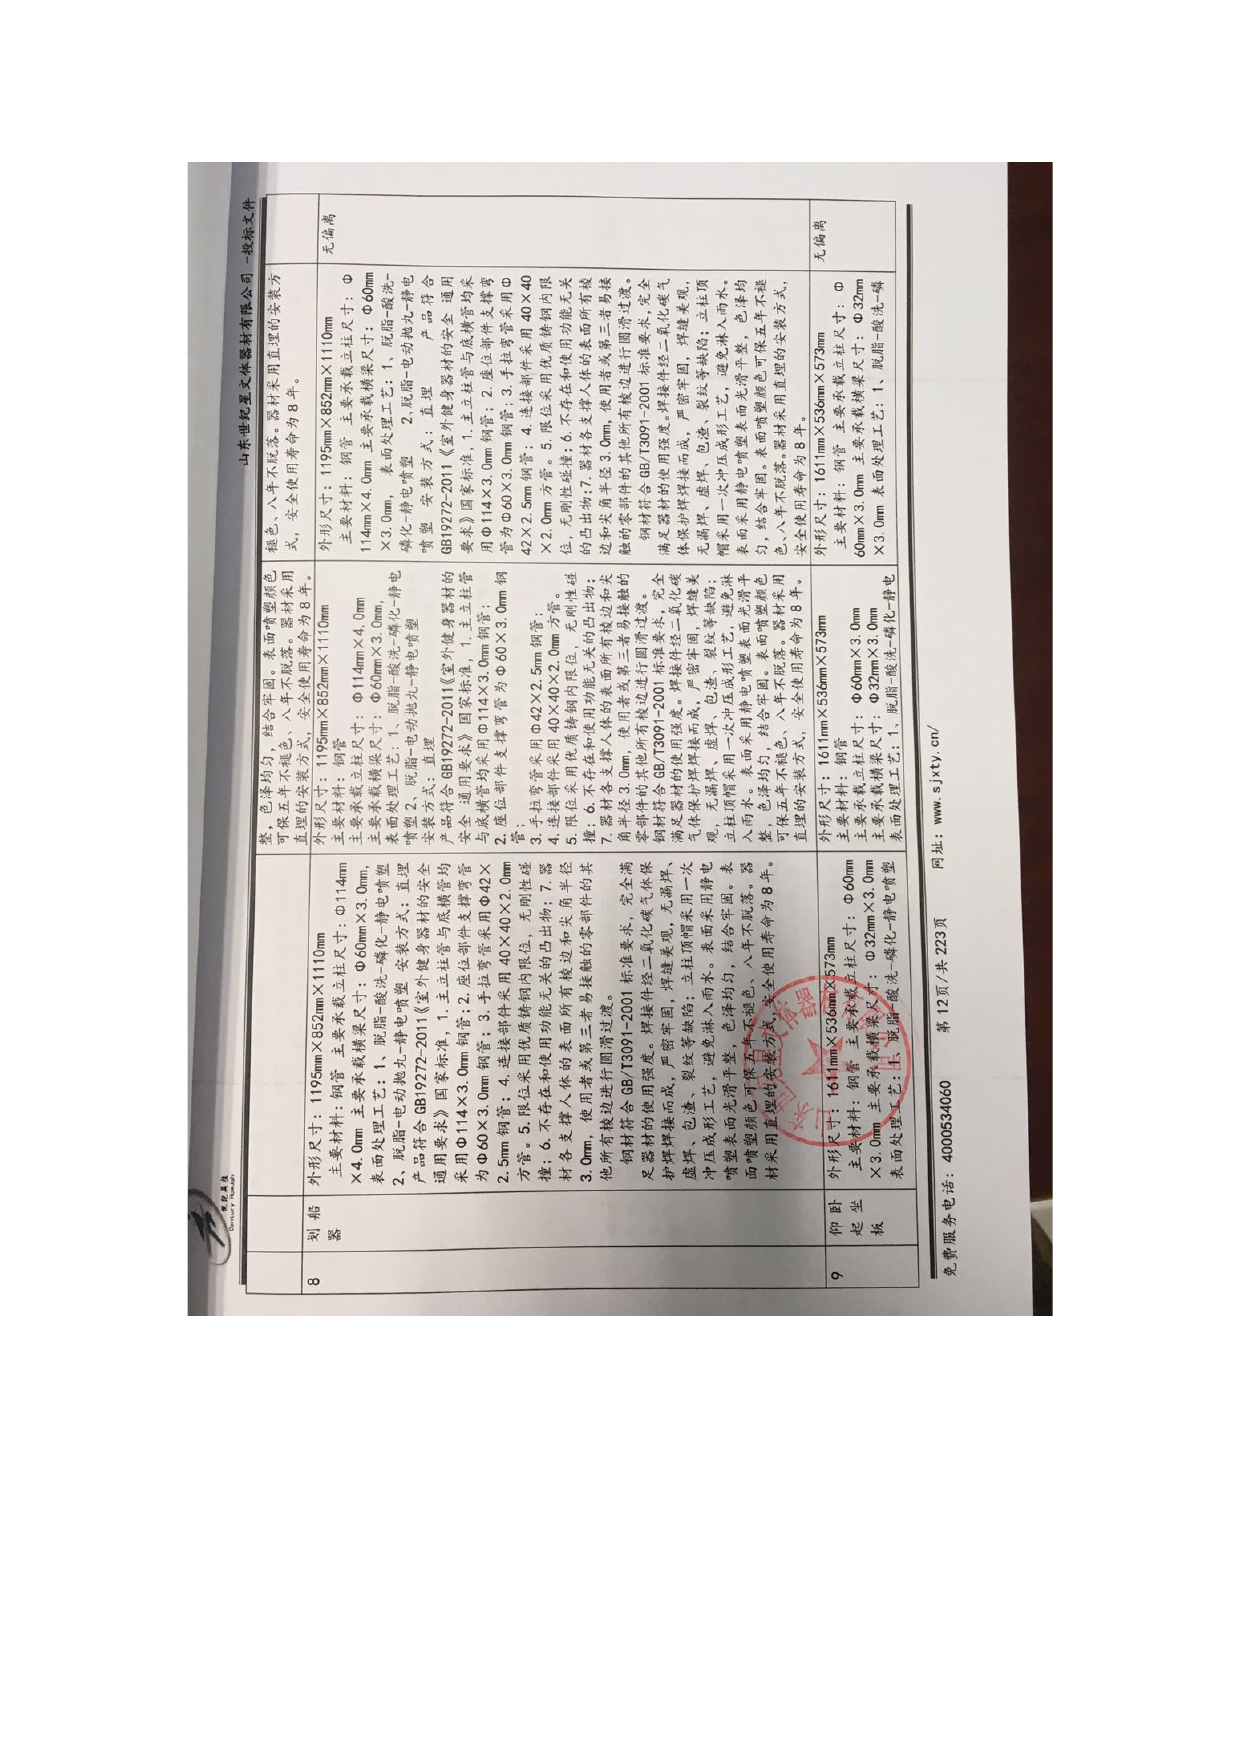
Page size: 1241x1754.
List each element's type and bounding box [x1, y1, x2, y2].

picture [187, 162, 1053, 1316]
